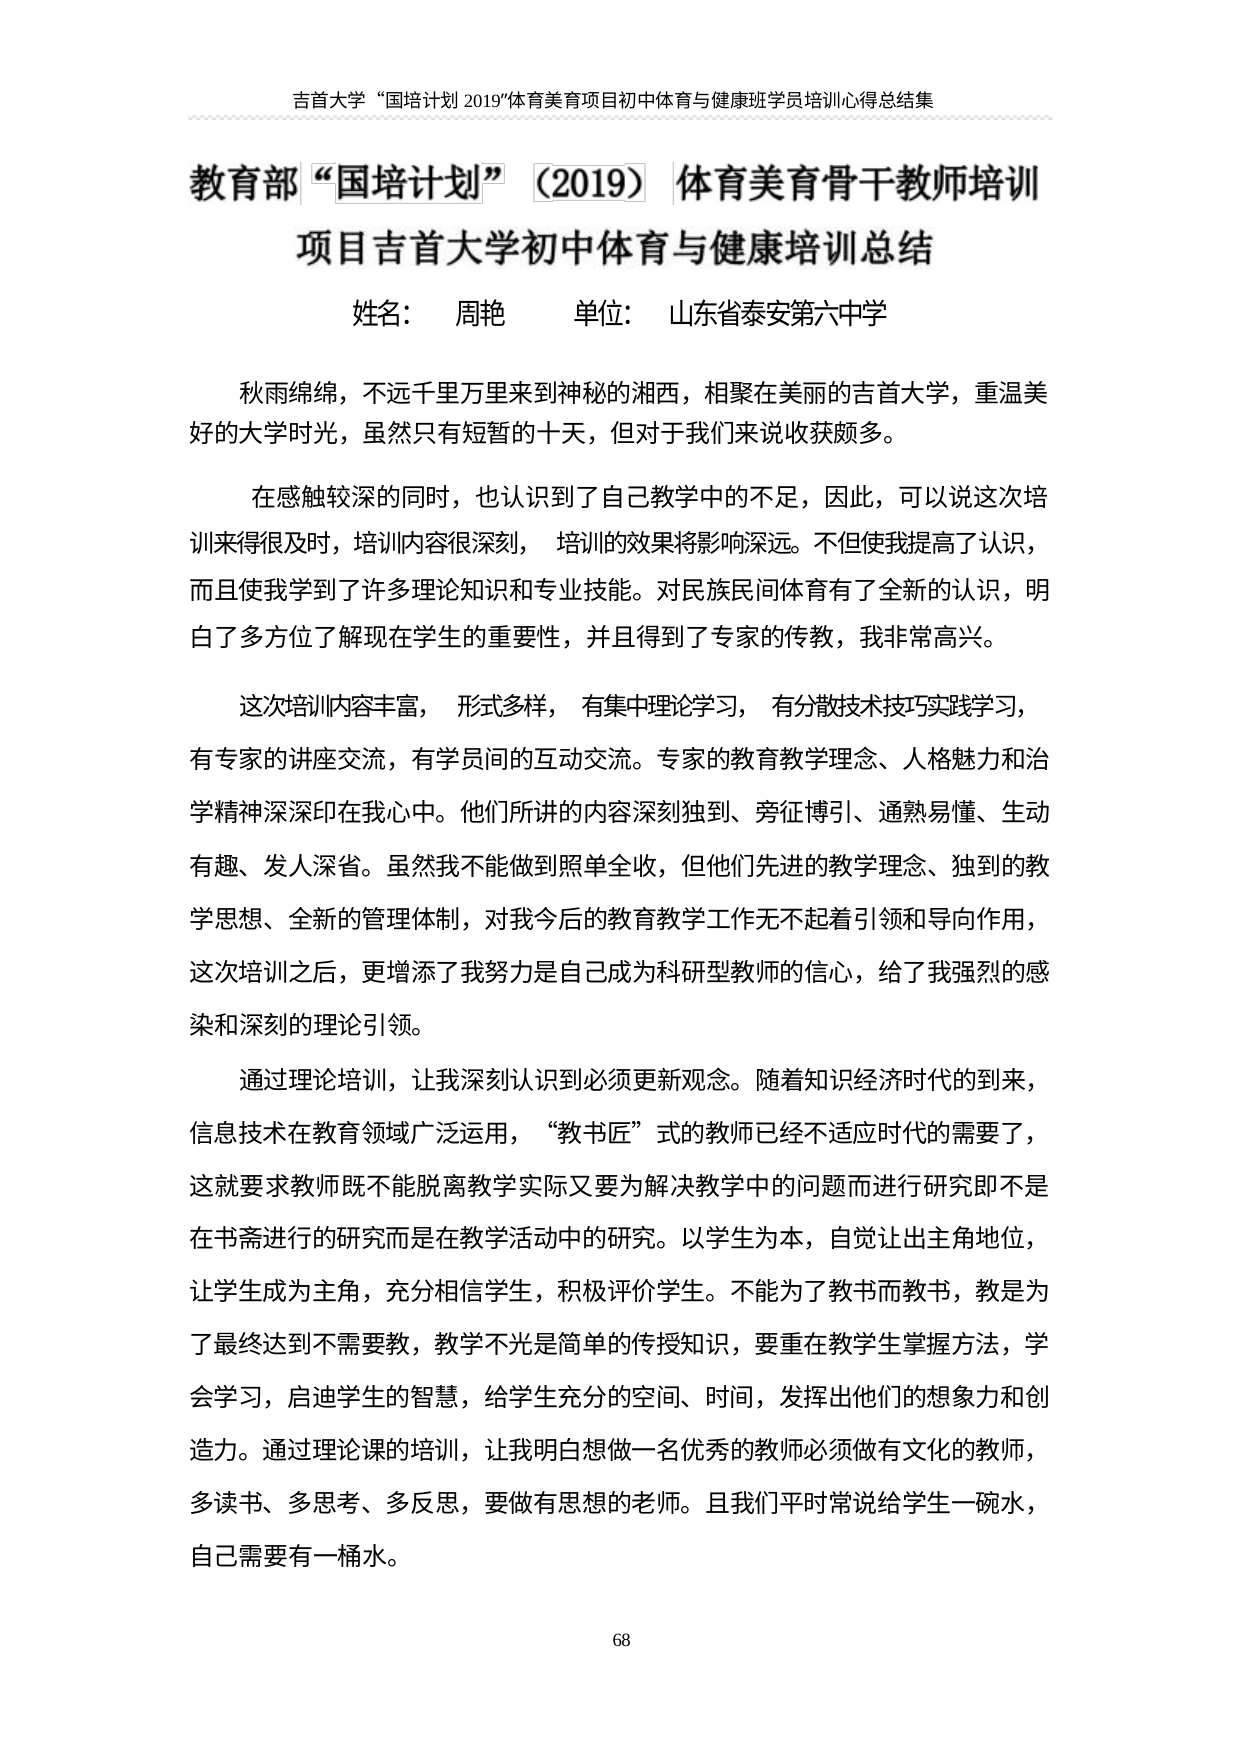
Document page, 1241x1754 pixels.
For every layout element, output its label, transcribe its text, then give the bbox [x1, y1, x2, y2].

text 吉首大学“国培计划 2019”体育美育项目初中体育与健康班学员培训心得总结集 [186, 91, 1054, 112]
text 姓名： 周艳 单位： 山东省泰安第六中学 [186, 299, 1054, 331]
text 在感触较深的同时，也认识到了自己教学中的不足，因此，可以说这次培 训来得很及时，培训内容很深刻， 培训的效果将影响深远。不但使我提高了认识， 而且使我学到了许多理论知识和专业技能。对民族民间体育有了全新的认识，明 白了多方位了解现在学生的重要性，并且得到了专家的传教，我非常高兴。 [189, 477, 1054, 653]
text 通过理论培训，让我深刻认识到必须更新观念。随着知识经济时代的到来， 信息技术在教育领域广泛运用，“教书匠”式的教师已经不适应时代的需要了， 这就要求教师既不能脱离教学实际又要为解决教学中的问题而进行研究即不是 在书斋进行的研究而是在教学活动中的研究。以学生为本，自觉让出主角地位， 让学生成为主角，充分相信学生，积极评价学生。不能为了教书而教书，教是为 了最终达到不需要教，教学不光是简单的传授知识，要重在教学生掌握方法，学 会学习，启迪学生的智慧，给学生充分的空间、时间，发挥出他们的想象力和创 造力。通过理论课的培训，让我明白想做一名优秀的教师必须做有文化的教师， 多读书、多思考、多反思，要做有思想的老师。且我们平时常说给学生一碗水， 自己需要有一桶水。 [189, 1060, 1053, 1573]
picture [187, 162, 1040, 205]
text 秋雨绵绵，不远千里万里来到神秘的湘西，相聚在美丽的吉首大学，重温美 好的大学时光，虽然只有短暂的十天，但对于我们来说收获颇多。 [189, 373, 1050, 450]
text 这次培训内容丰富， 形式多样， 有集中理论学习， 有分散技术技巧实践学习， 有专家的讲座交流，有学员间的互动交流。专家的教育教学理念、人格魅力和治 学精神深深印在我心中。他们所讲的内容深刻独到、旁征博引、通熟易懂、生动 有趣、发人深省。虽然我不能做到照单全收，但他们先进的教学理念、独到的教 学思想、全新的管理体制，对我今后的教育教学工作无不起着引领和导向作用， 这次培训之后，更增添了我努力是自己成为科研型教师的信心，给了我强烈的感 染和深刻的理论引领。 [189, 686, 1053, 1042]
picture [294, 226, 936, 269]
picture [187, 115, 1053, 120]
